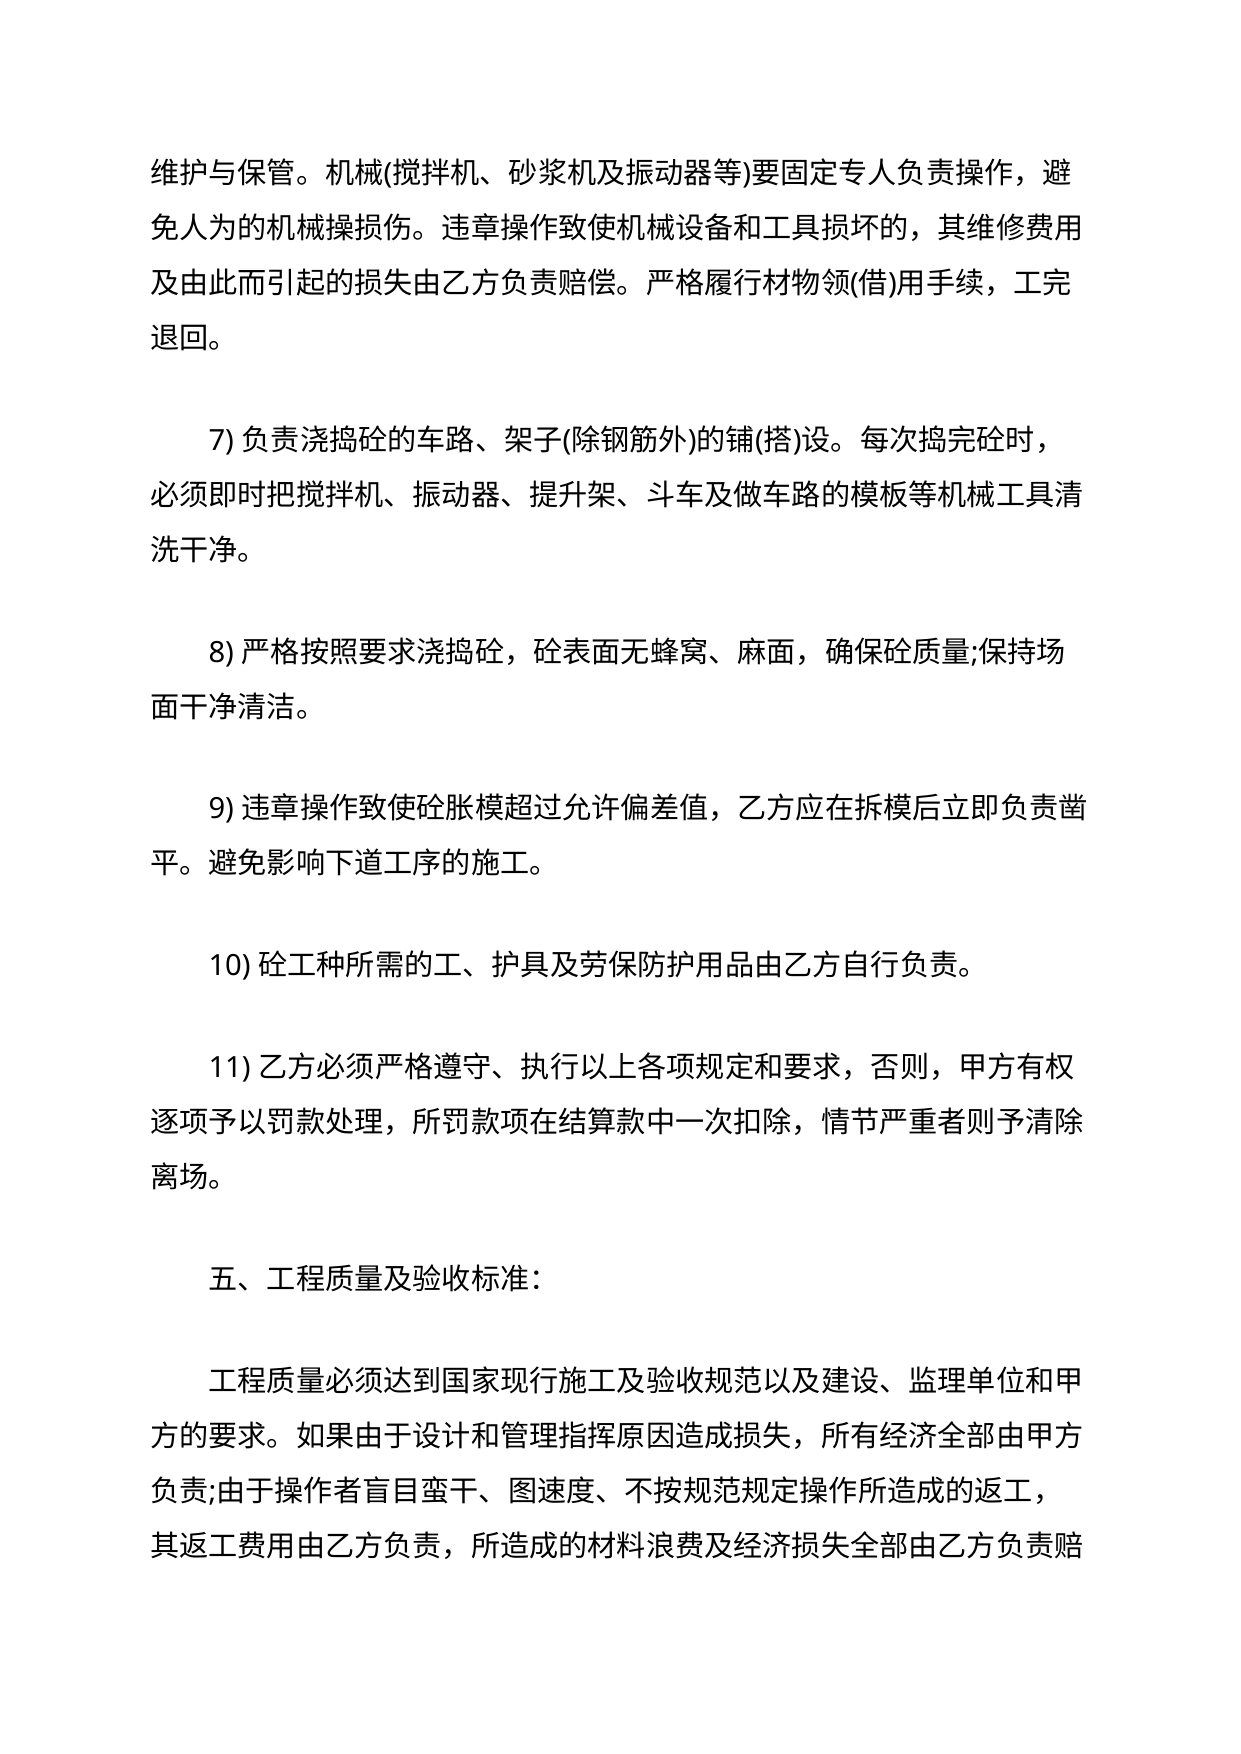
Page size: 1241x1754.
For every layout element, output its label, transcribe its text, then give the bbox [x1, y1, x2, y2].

text 11) 乙方必须严格遵守、执行以上各项规定和要求，否则，甲方有权逐项予以罚款处理，所罚款项在结算款中一次扣除，情节严重者则予清除离场。 [150, 1044, 1090, 1196]
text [150, 150, 1090, 357]
text 8) 严格按照要求浇捣砼，砼表面无蜂窝、麻面，确保砼质量;保持场面干净清洁。 [150, 628, 1090, 726]
text 9) 违章操作致使砼胀模超过允许偏差值，乙方应在拆模后立即负责凿平。避免影响下道工序的施工。 [150, 785, 1090, 882]
text 10) 砼工种所需的工、护具及劳保防护用品由乙方自行负责。 [150, 942, 1090, 984]
text 五、工程质量及验收标准： [150, 1256, 1090, 1298]
text 7) 负责浇捣砼的车路、架子(除钢筋外)的铺(搭)设。每次捣完砼时，必须即时把搅拌机、振动器、提升架、斗车及做车路的模板等机械工具清洗干净。 [150, 417, 1090, 569]
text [150, 1357, 1090, 1564]
